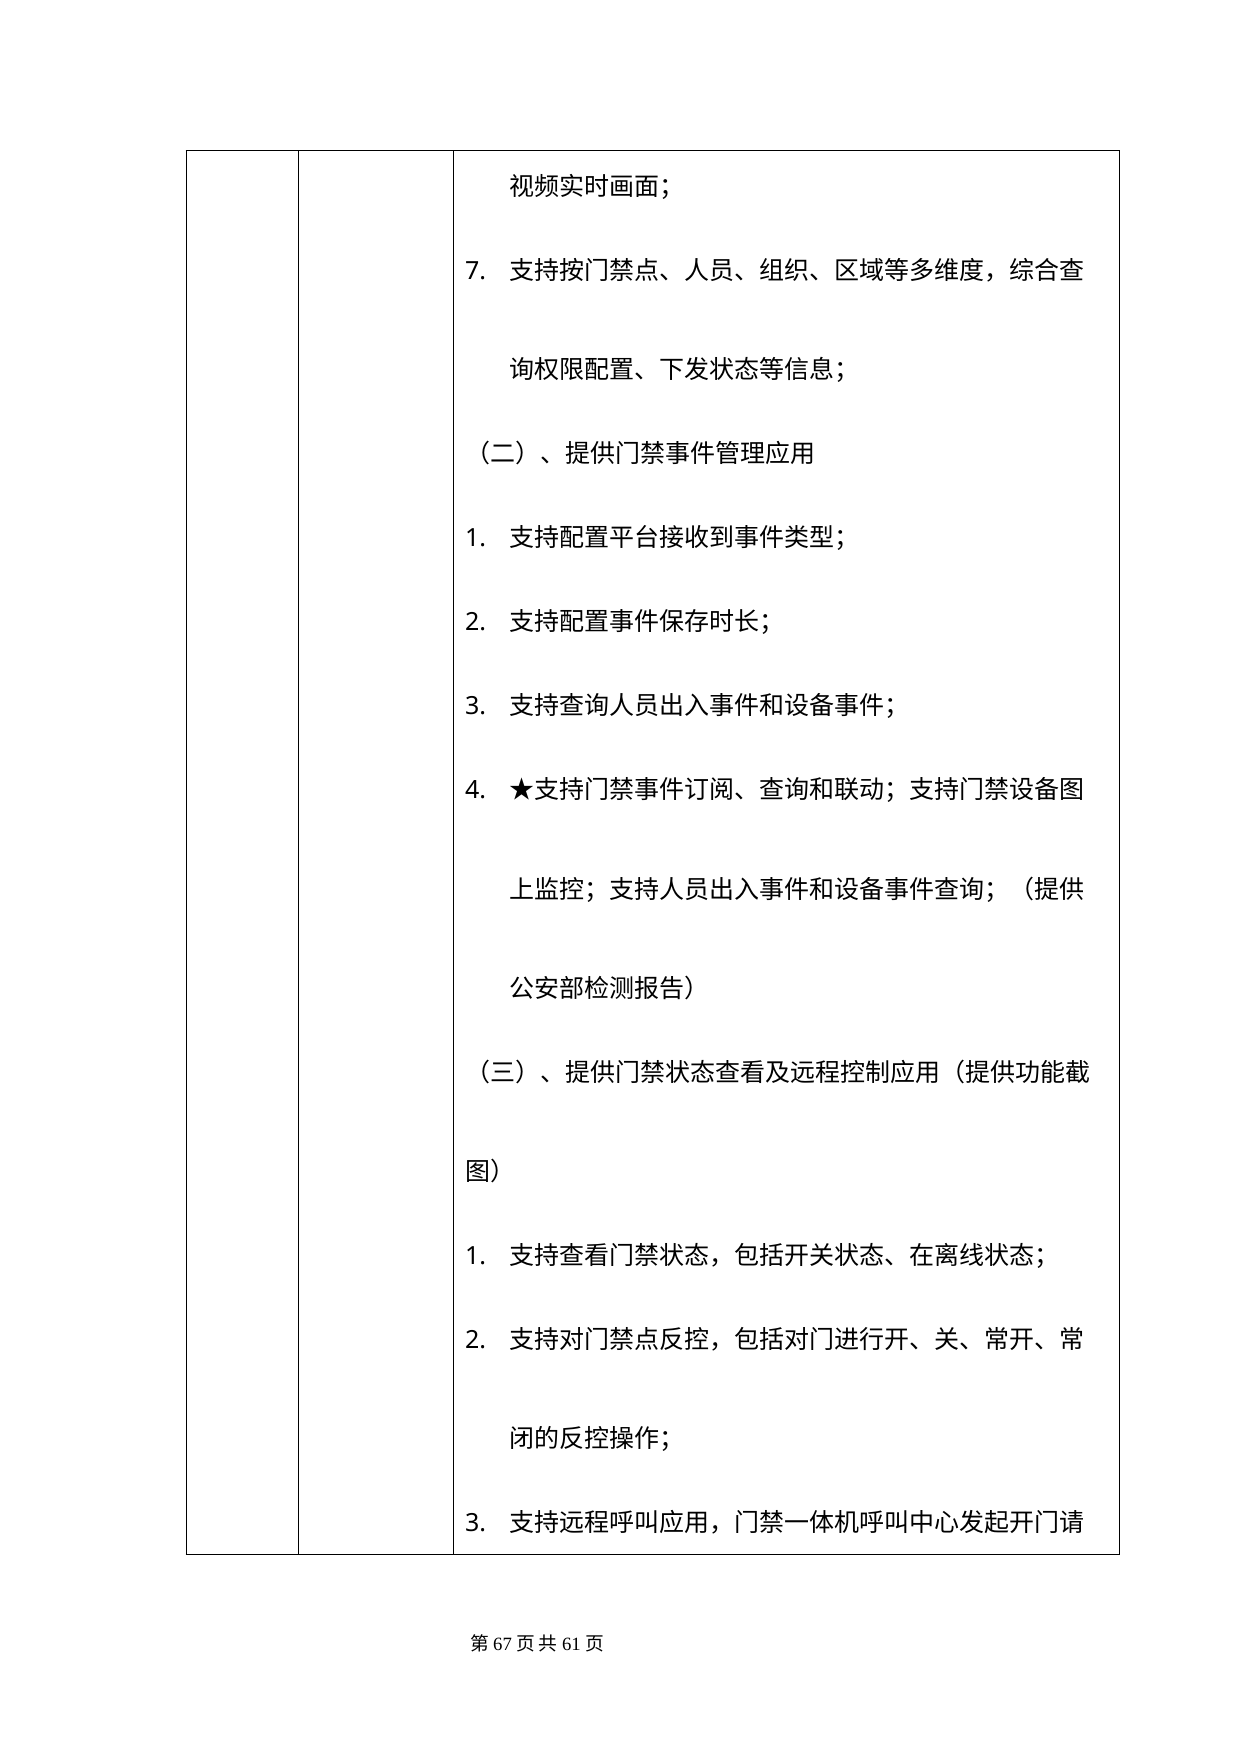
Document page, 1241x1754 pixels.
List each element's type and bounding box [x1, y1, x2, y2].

table_cell [454, 151, 1119, 1554]
